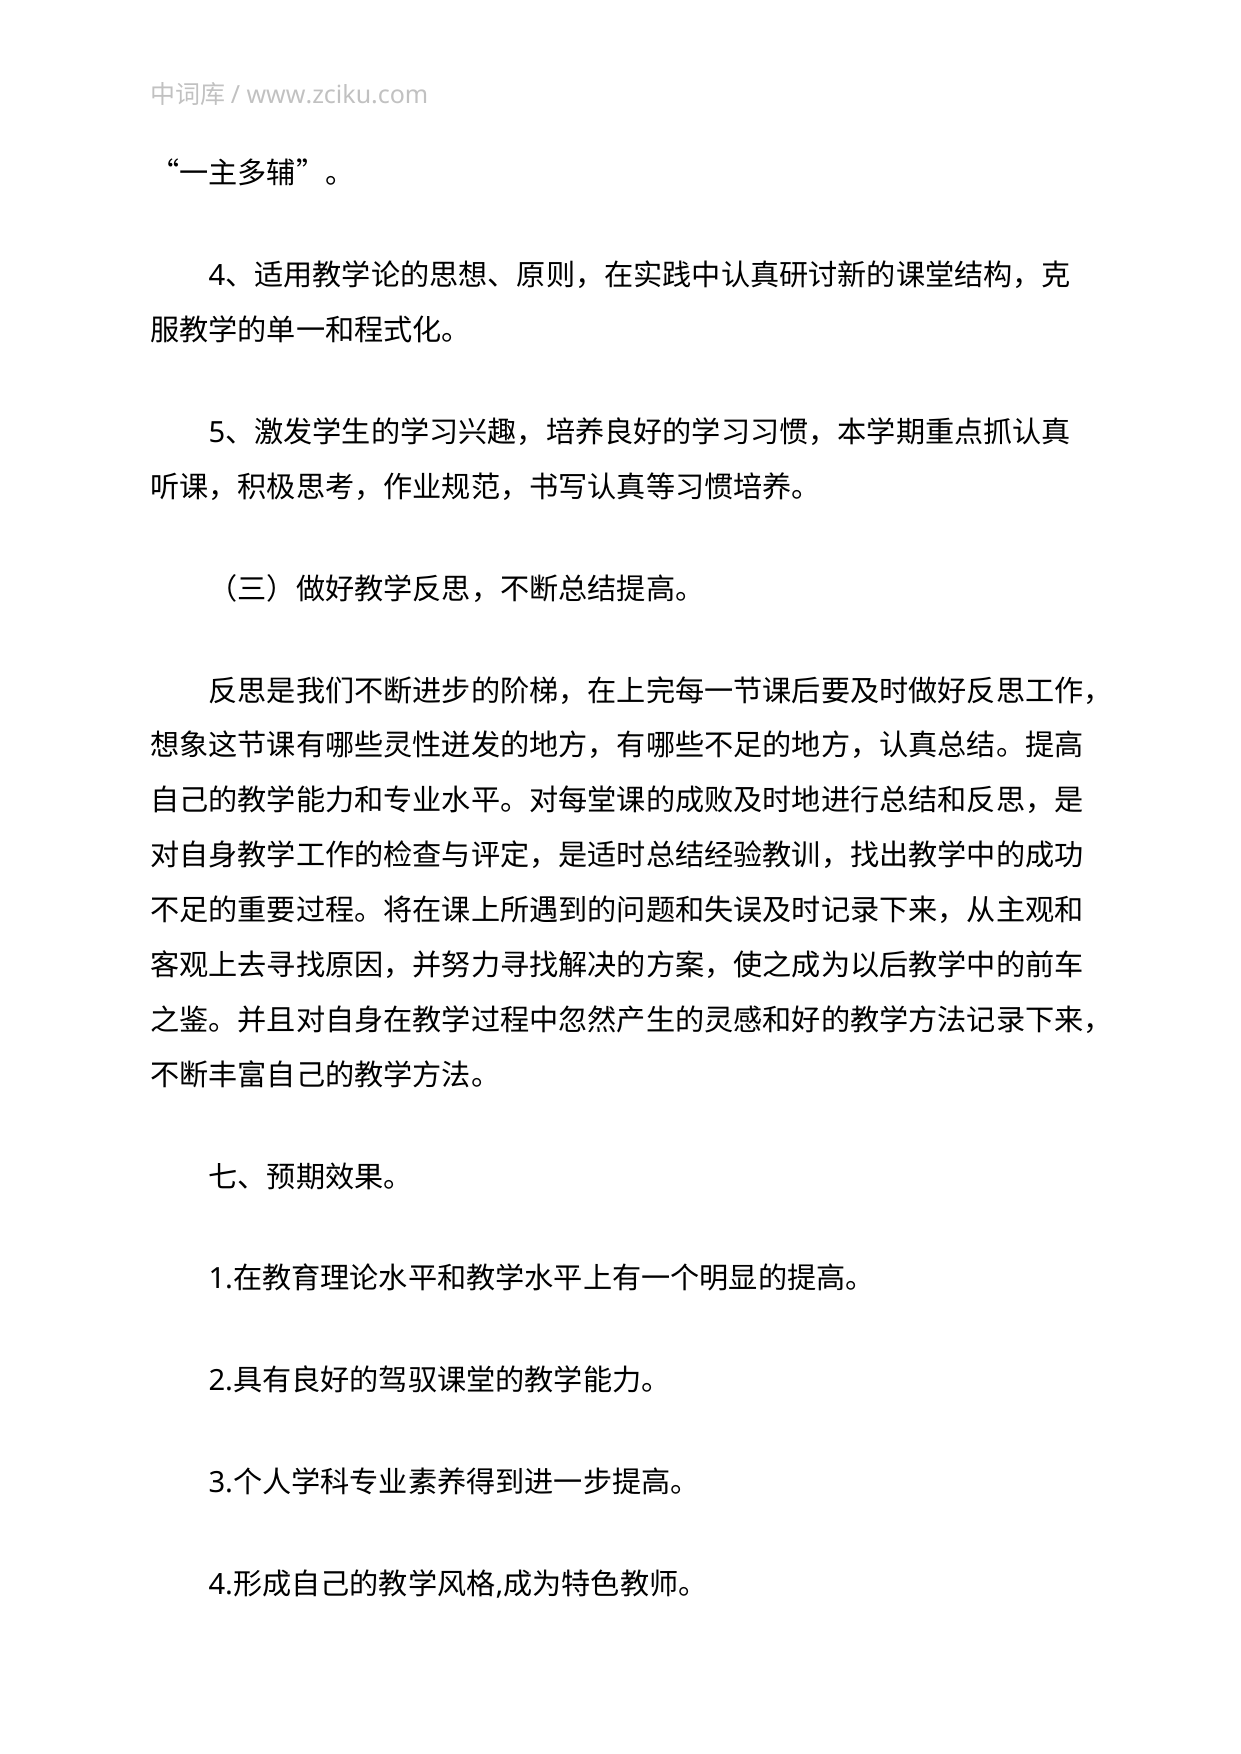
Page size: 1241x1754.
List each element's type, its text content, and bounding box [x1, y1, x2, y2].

text 4.形成自己的教学风格,成为特色教师。 [150, 1561, 1090, 1603]
text 七、预期效果。 [150, 1153, 1090, 1195]
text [150, 150, 1090, 192]
text 1.在教育理论水平和教学水平上有一个明显的提高。 [150, 1255, 1090, 1297]
text 5、激发学生的学习兴趣，培养良好的学习习惯，本学期重点抓认真听课，积极思考，作业规范，书写认真等习惯培养。 [150, 408, 1090, 506]
text 反思是我们不断进步的阶梯，在上完每一节课后要及时做好反思工作，想象这节课有哪些灵性迸发的地方，有哪些不足的地方，认真总结。提高自己的教学能力和专业水平。对每堂课的成败及时地进行总结和反思，是对自身教学工作的检查与评定，是适时总结经验教训，找出教学中的成功不足的重要过程。将在课上所遇到的问题和失误及时记录下来，从主观和客观上去寻找原因，并努力寻找解决的方案，使之成为以后教学中的前车之鉴。并且对自身在教学过程中忽然产生的灵感和好的教学方法记录下来，不断丰富自己的教学方法。 [150, 667, 1090, 1094]
text 3.个人学科专业素养得到进一步提高。 [150, 1459, 1090, 1501]
text 2.具有良好的驾驭课堂的教学能力。 [150, 1357, 1090, 1399]
text （三）做好教学反思，不断总结提高。 [150, 565, 1090, 608]
text 4、适用教学论的思想、原则，在实践中认真研讨新的课堂结构，克服教学的单一和程式化。 [150, 252, 1090, 349]
